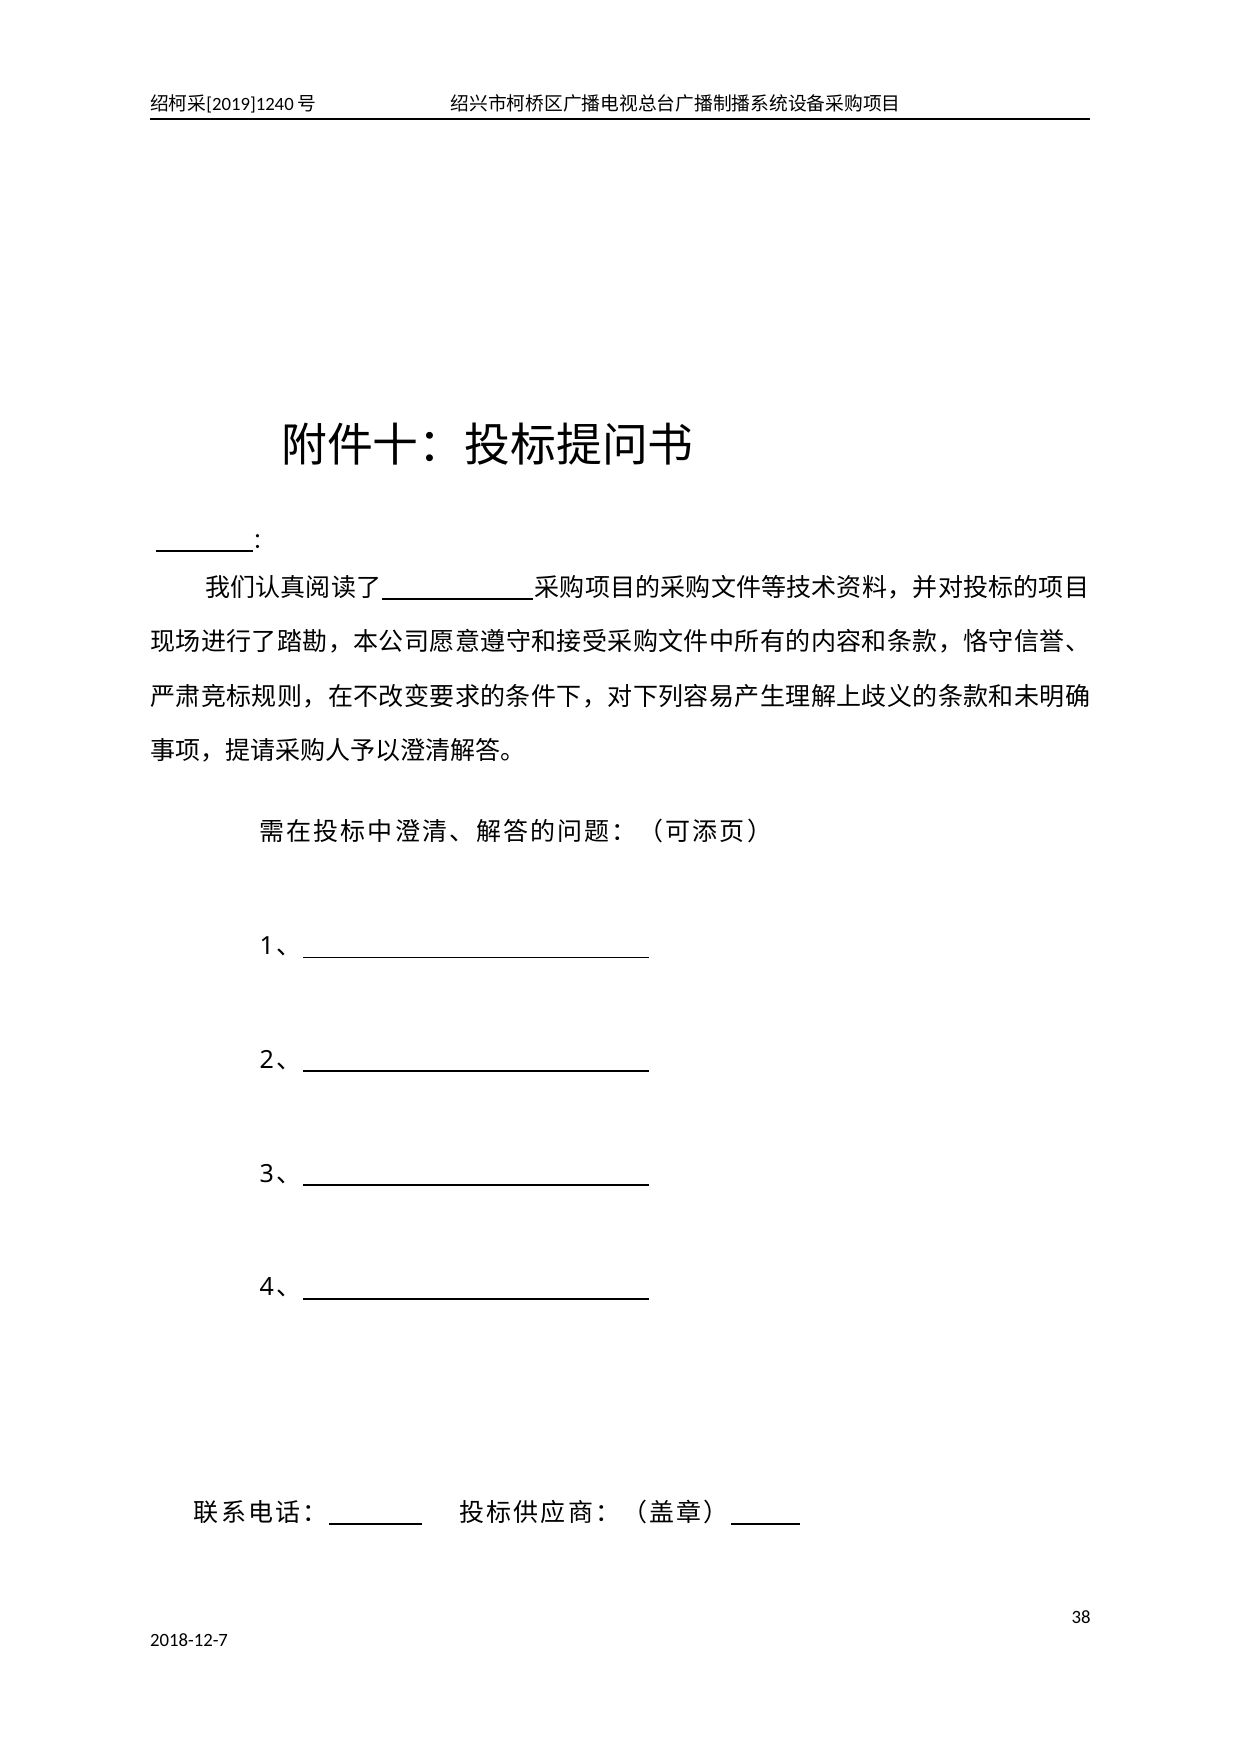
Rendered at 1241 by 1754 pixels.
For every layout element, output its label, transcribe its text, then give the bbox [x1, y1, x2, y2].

text ： [150, 522, 1090, 555]
text 需在投标中澄清、解答的问题：（可添页） [194, 797, 1090, 862]
text 2、 [194, 1025, 1090, 1090]
text 3、 [194, 1139, 1090, 1204]
subtitle 附件十：投标提问书 [150, 392, 1090, 490]
text 联系电话： 投标供应商：（盖章） [194, 1478, 1090, 1543]
text 4、 [194, 1252, 1090, 1317]
text 我们认真阅读了 采购项目的采购文件等技术资料，并对投标的项目现场进行了踏勘，本公司愿意遵守和接受采购文件中所有的内容和条款，恪守信誉、严肃竞标规则，在不改变要求的条件下，对下列容易产生理解上歧义的条款和未明确事项，提请采购人予以澄清解答。 [150, 567, 1090, 767]
text 1、 [194, 911, 1090, 976]
